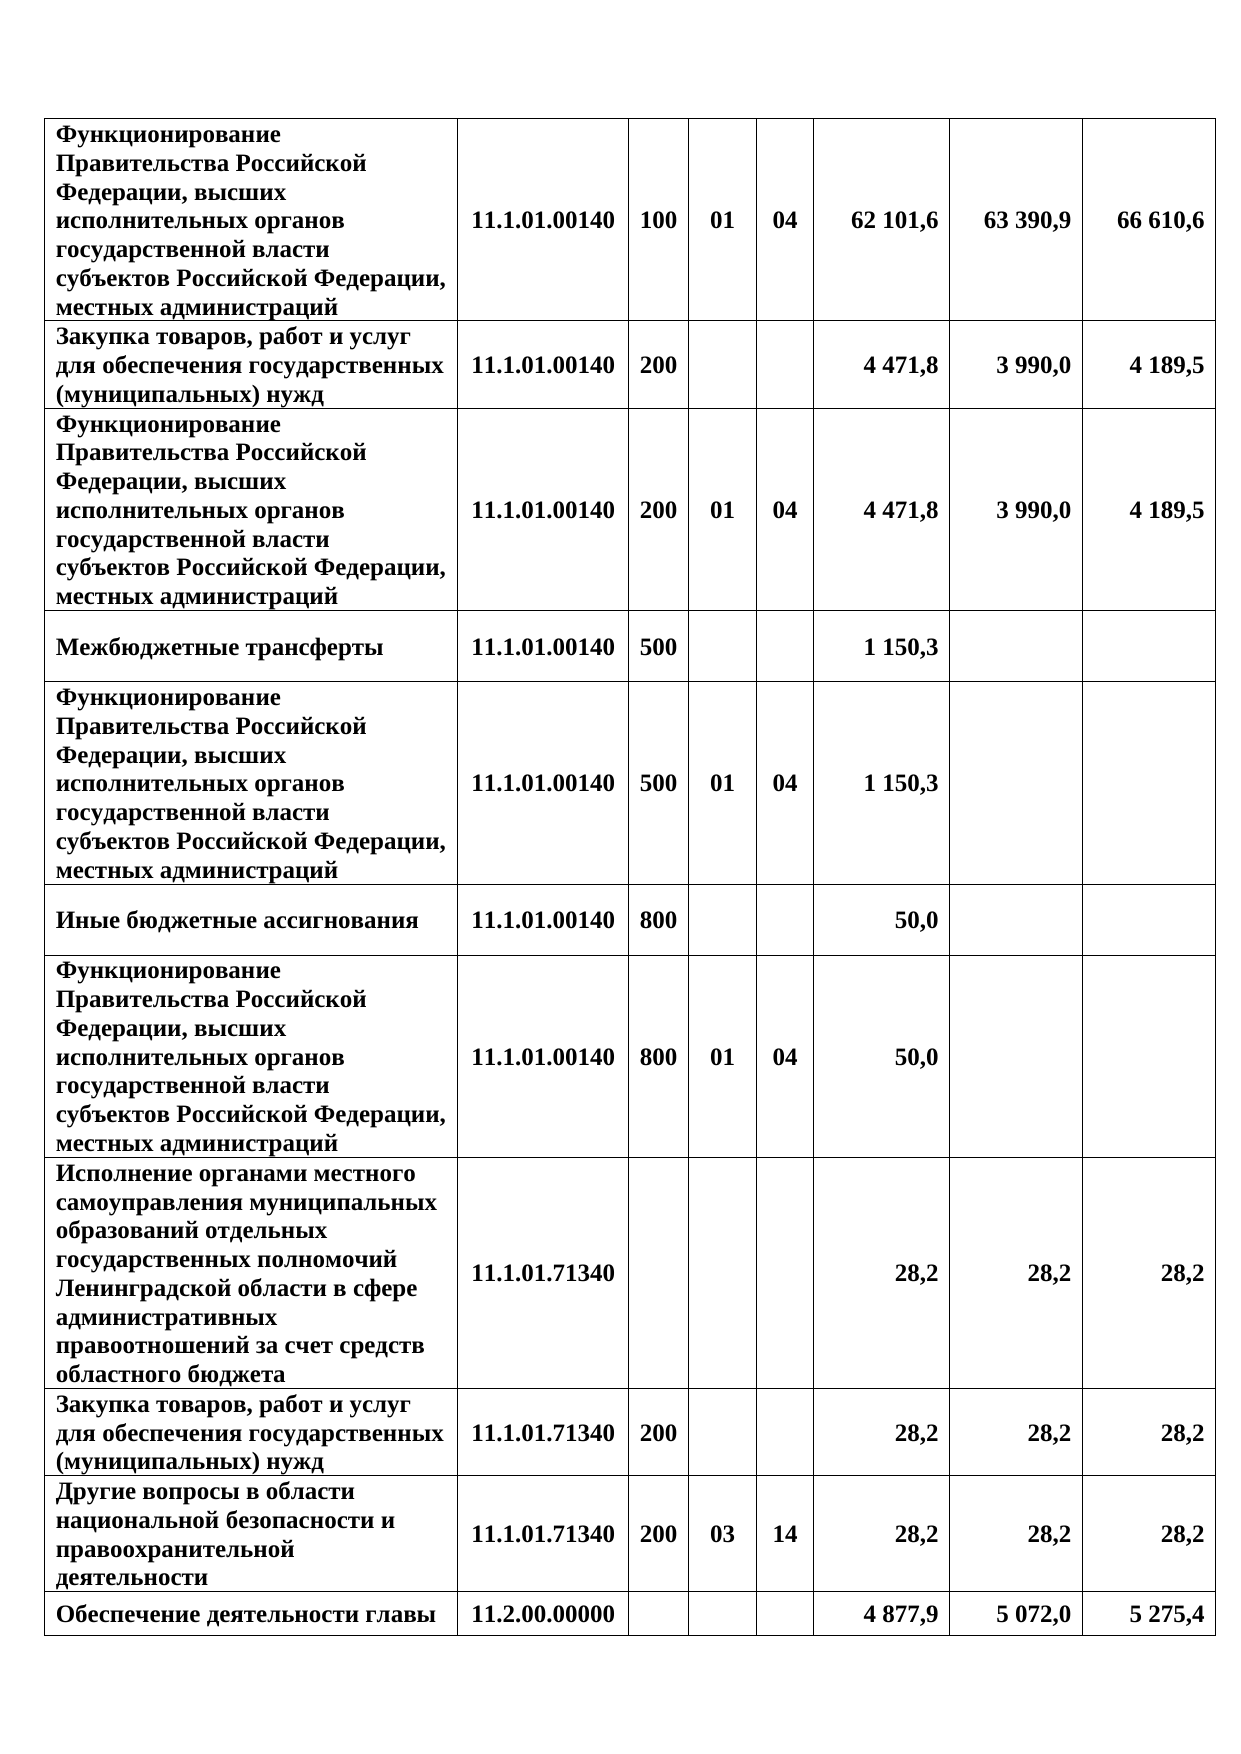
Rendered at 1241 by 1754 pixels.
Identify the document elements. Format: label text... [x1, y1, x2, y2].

table_cell 04 [757, 119, 813, 320]
table_cell 28,2 [950, 1158, 1082, 1388]
table_cell [950, 956, 1082, 1157]
table_cell 66 610,6 [1083, 119, 1215, 320]
table_cell 200 [629, 1389, 688, 1475]
table_cell 11.1.01.71340 [458, 1476, 628, 1591]
table_cell [629, 1158, 688, 1388]
table_cell Закупка товаров, работ и услуг для обеспечения государственных (муниципальных) нужд [45, 1389, 457, 1475]
table_cell 4 471,8 [814, 321, 949, 408]
table_cell 5 275,4 [1083, 1592, 1215, 1635]
table_cell [757, 885, 813, 954]
table_cell [757, 321, 813, 408]
table_cell 04 [757, 409, 813, 610]
table_cell [1083, 885, 1215, 954]
table_cell [689, 611, 756, 681]
table_cell [950, 885, 1082, 954]
table_cell 500 [629, 611, 688, 681]
table_cell [1083, 682, 1215, 883]
table_cell 11.1.01.00140 [458, 611, 628, 681]
table_cell 3 990,0 [950, 409, 1082, 610]
table_cell [689, 321, 756, 408]
table_cell [757, 1158, 813, 1388]
table_cell 200 [629, 321, 688, 408]
table_cell 28,2 [814, 1389, 949, 1475]
table_cell 1 150,3 [814, 682, 949, 883]
table_cell 11.1.01.00140 [458, 682, 628, 883]
table_cell [689, 1158, 756, 1388]
table_cell [950, 611, 1082, 681]
table_cell 500 [629, 682, 688, 883]
table_cell [757, 1389, 813, 1475]
table_cell [689, 885, 756, 954]
table_cell 03 [689, 1476, 756, 1591]
table_cell 01 [689, 682, 756, 883]
table_cell 5 072,0 [950, 1592, 1082, 1635]
table_cell 50,0 [814, 885, 949, 954]
table_cell 11.2.00.00000 [458, 1592, 628, 1635]
table_cell 04 [757, 682, 813, 883]
table_cell 01 [689, 956, 756, 1157]
table_cell 1 150,3 [814, 611, 949, 681]
table_cell Функционирование Правительства Российской Федерации, высших исполнительных органов государственной власти субъектов Российской Федерации, местных администраций [45, 956, 457, 1157]
table_cell Исполнение органами местного самоуправления муниципальных образований отдельных государственных полномочий Ленинградской области в сфере административных правоотношений за счет средств областного бюджета [45, 1158, 457, 1388]
table_cell 63 390,9 [950, 119, 1082, 320]
table_cell 01 [689, 119, 756, 320]
table_cell [629, 1592, 688, 1635]
table_cell 11.1.01.00140 [458, 956, 628, 1157]
table_cell 11.1.01.00140 [458, 321, 628, 408]
table_cell 200 [629, 1476, 688, 1591]
table_cell 50,0 [814, 956, 949, 1157]
table_cell 11.1.01.00140 [458, 119, 628, 320]
table_cell [1083, 611, 1215, 681]
table_cell Функционирование Правительства Российской Федерации, высших исполнительных органов государственной власти субъектов Российской Федерации, местных администраций [45, 119, 457, 320]
table_cell 28,2 [1083, 1389, 1215, 1475]
table_cell 28,2 [814, 1476, 949, 1591]
table_cell 100 [629, 119, 688, 320]
table_cell [1083, 956, 1215, 1157]
table_cell 4 877,9 [814, 1592, 949, 1635]
table_cell 04 [757, 956, 813, 1157]
table_cell [689, 1592, 756, 1635]
table_cell 800 [629, 885, 688, 954]
table_cell 28,2 [950, 1476, 1082, 1591]
table_cell 11.1.01.71340 [458, 1389, 628, 1475]
table_cell [950, 682, 1082, 883]
table_cell 28,2 [1083, 1476, 1215, 1591]
table_cell [757, 1592, 813, 1635]
table_cell 3 990,0 [950, 321, 1082, 408]
table_cell 11.1.01.71340 [458, 1158, 628, 1388]
table_cell 200 [629, 409, 688, 610]
table_cell 4 471,8 [814, 409, 949, 610]
table_cell Функционирование Правительства Российской Федерации, высших исполнительных органов государственной власти субъектов Российской Федерации, местных администраций [45, 409, 457, 610]
table_cell 28,2 [950, 1389, 1082, 1475]
table_cell 4 189,5 [1083, 409, 1215, 610]
table_cell Функционирование Правительства Российской Федерации, высших исполнительных органов государственной власти субъектов Российской Федерации, местных администраций [45, 682, 457, 883]
table_cell 800 [629, 956, 688, 1157]
table_cell Другие вопросы в области национальной безопасности и правоохранительной деятельности [45, 1476, 457, 1591]
table_cell 01 [689, 409, 756, 610]
table_cell 11.1.01.00140 [458, 885, 628, 954]
table_cell 28,2 [1083, 1158, 1215, 1388]
table_cell Межбюджетные трансферты [45, 611, 457, 681]
table_cell 11.1.01.00140 [458, 409, 628, 610]
table_cell [757, 611, 813, 681]
table_cell 28,2 [814, 1158, 949, 1388]
table_cell [689, 1389, 756, 1475]
table_cell Иные бюджетные ассигнования [45, 885, 457, 954]
table_cell Закупка товаров, работ и услуг для обеспечения государственных (муниципальных) нужд [45, 321, 457, 408]
table_cell 4 189,5 [1083, 321, 1215, 408]
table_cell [45, 1592, 457, 1635]
table_cell 62 101,6 [814, 119, 949, 320]
table_cell 14 [757, 1476, 813, 1591]
